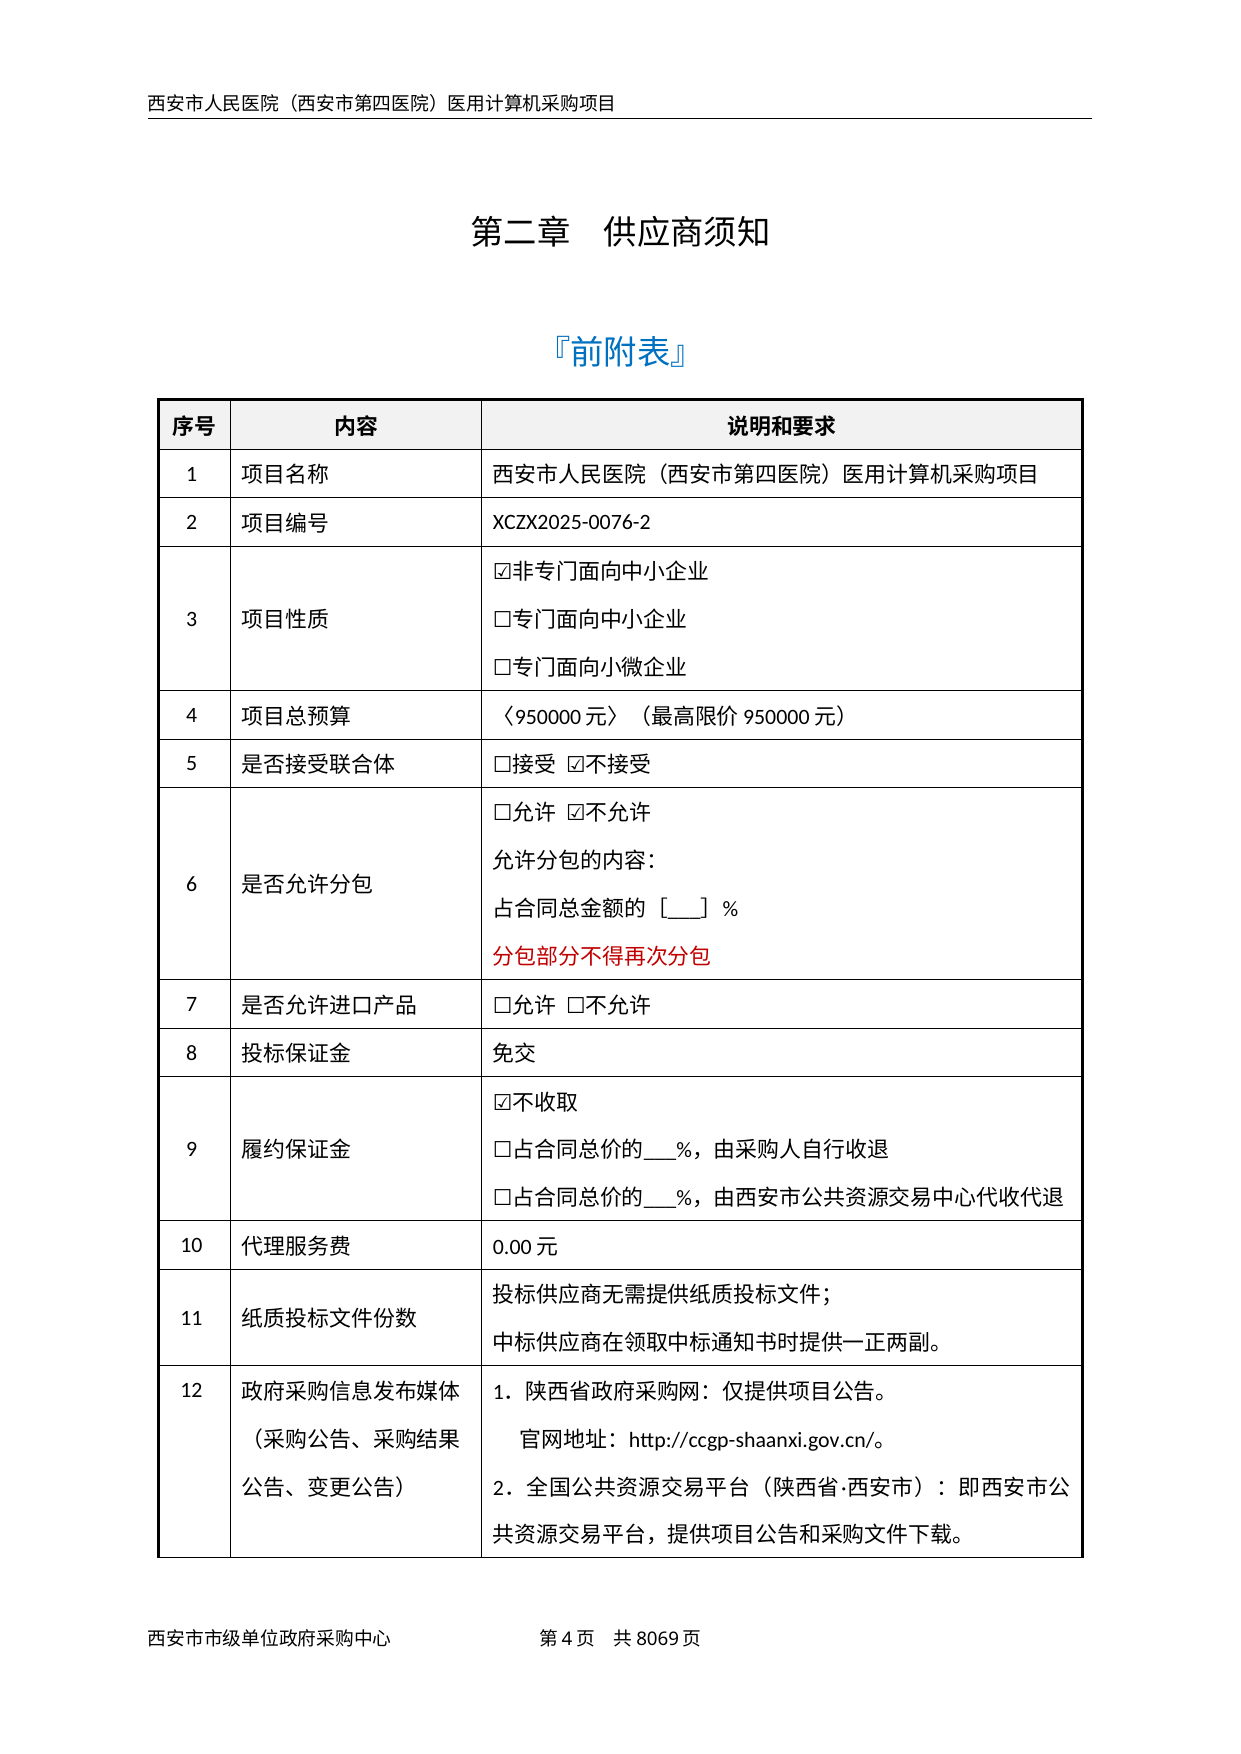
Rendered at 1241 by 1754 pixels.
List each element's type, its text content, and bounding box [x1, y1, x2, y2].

table_cell 0.00元 [482, 1221, 1081, 1269]
table_cell [160, 547, 230, 690]
table_cell [160, 1077, 230, 1220]
table_cell 允许 不允许 [482, 980, 1081, 1027]
table_cell 纸质投标文件份数 [231, 1270, 481, 1365]
table_cell 不收取 占合同总价的___%，由采购人自行收退 占合同总价的___%，由西安市公共资源交易中心代收代退 [482, 1077, 1081, 1220]
table_cell [160, 450, 230, 497]
table_cell 〈950000元〉（最高限价950000元） [482, 691, 1081, 738]
table_cell 允许 不允许 允许分包的内容： 占合同总金额的［___］% 分包部分不得再次分包 [482, 788, 1081, 979]
text 『前附表』 [148, 302, 1092, 398]
table_cell 项目性质 [231, 547, 481, 690]
table_cell 投标保证金 [231, 1029, 481, 1076]
table_cell [160, 1029, 230, 1076]
table_cell 履约保证金 [231, 1077, 481, 1220]
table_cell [231, 1366, 481, 1557]
table_cell 项目名称 [231, 450, 481, 497]
table_cell [160, 1270, 230, 1365]
table_cell [160, 740, 230, 787]
table_cell 免交 [482, 1029, 1081, 1076]
table_cell [160, 691, 230, 738]
subtitle 第二章 供应商须知 [148, 182, 1092, 278]
table_cell 是否接受联合体 [231, 740, 481, 787]
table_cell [482, 1366, 1081, 1557]
table_cell 代理服务费 [231, 1221, 481, 1269]
table_cell 项目编号 [231, 498, 481, 546]
table_cell 项目总预算 [231, 691, 481, 738]
table_cell XCZX2025-0076-2 [482, 498, 1081, 546]
table_cell 是否允许分包 [231, 788, 481, 979]
table_header 序号 [160, 401, 230, 449]
table_cell 西安市人民医院（西安市第四医院）医用计算机采购项目 [482, 450, 1081, 497]
table_header 内容 [231, 401, 481, 449]
table_cell 投标供应商无需提供纸质投标文件； 中标供应商在领取中标通知书时提供一正两副。 [482, 1270, 1081, 1365]
table_cell 是否允许进口产品 [231, 980, 481, 1027]
table_cell [160, 788, 230, 979]
table_cell 接受 不接受 [482, 740, 1081, 787]
table_cell [160, 498, 230, 546]
table_header 说明和要求 [482, 401, 1081, 449]
table_cell [160, 1221, 230, 1269]
table_cell [160, 980, 230, 1027]
table_cell 非专门面向中小企业 专门面向中小企业 专门面向小微企业 [482, 547, 1081, 690]
table_cell [160, 1366, 230, 1557]
